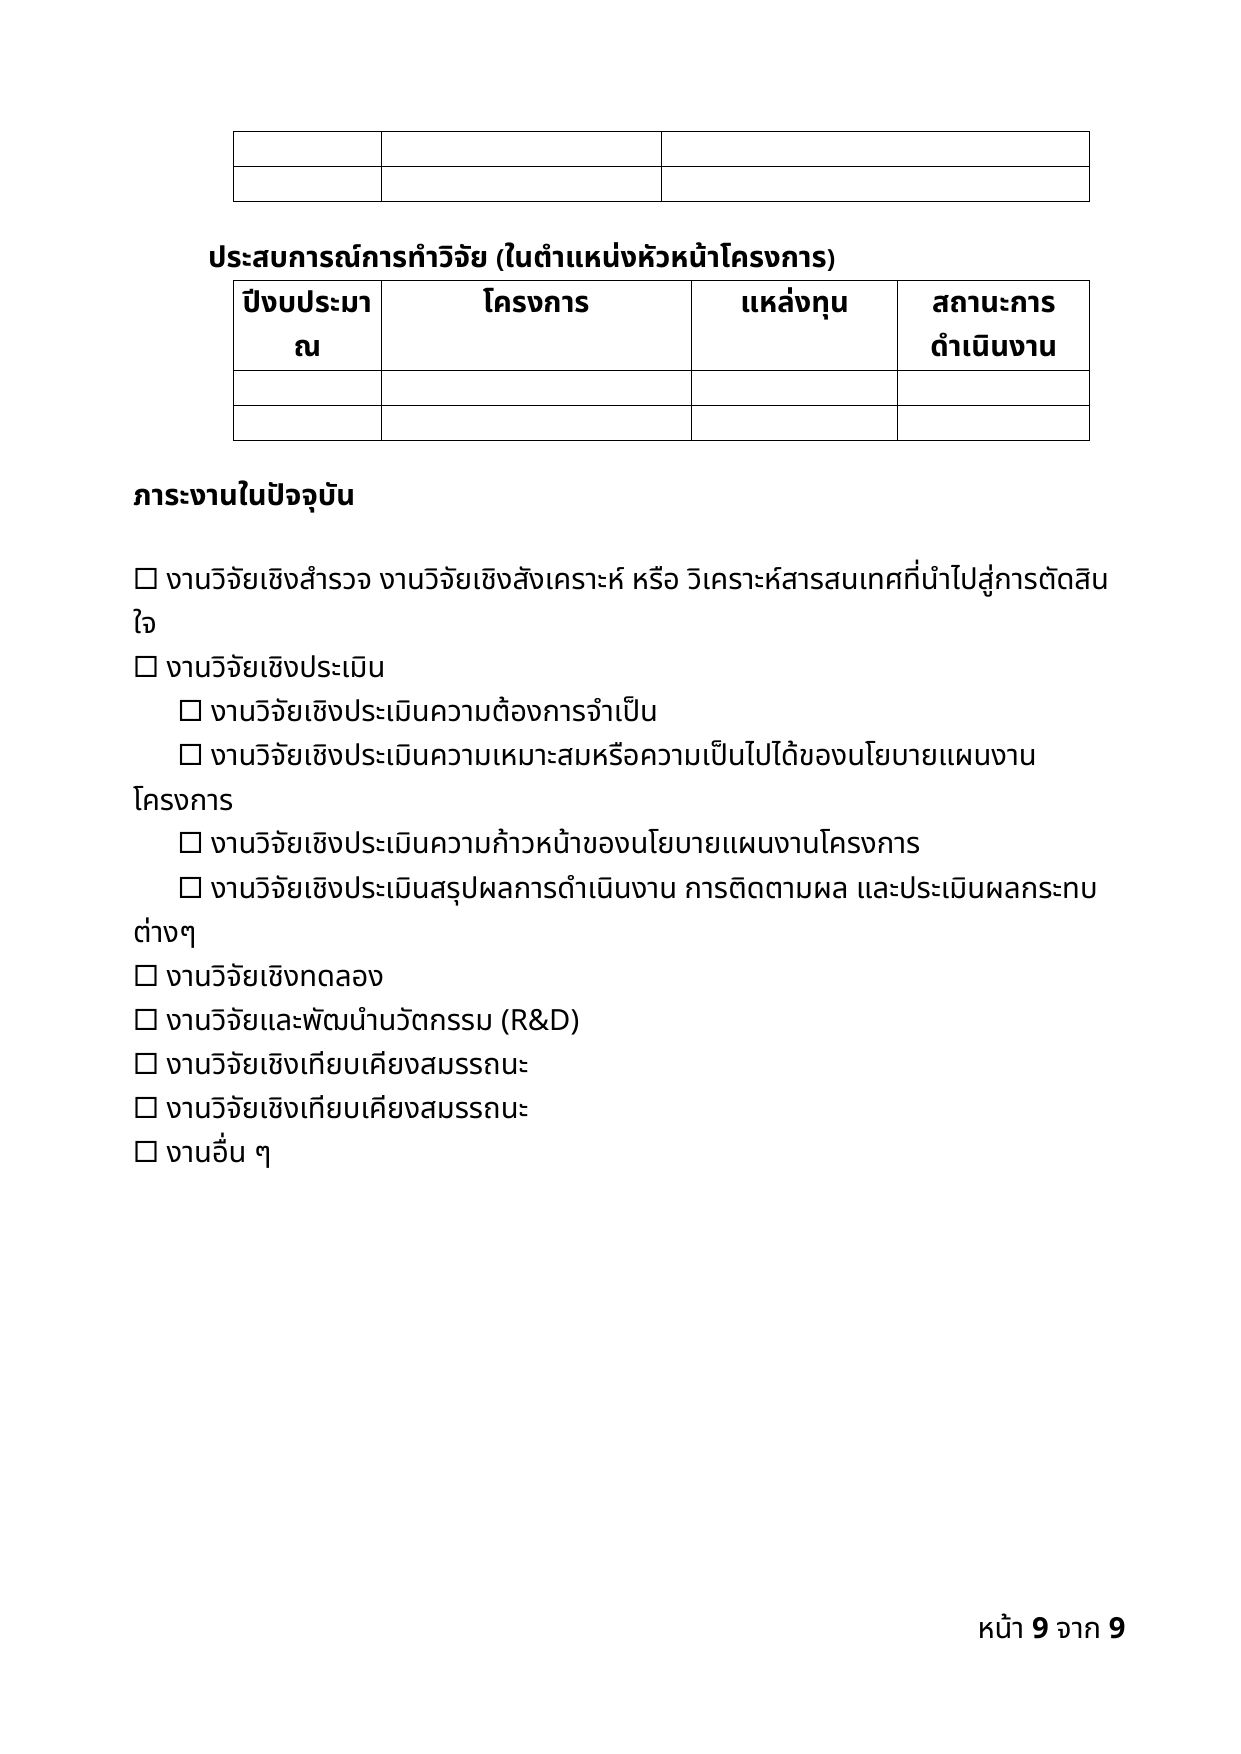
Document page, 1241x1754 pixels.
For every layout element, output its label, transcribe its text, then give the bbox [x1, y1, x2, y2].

text งานวิจัยเชิงเทียบเคียงสมรรถนะ [133, 1088, 1125, 1132]
table_cell [234, 371, 381, 405]
table_cell [662, 132, 1089, 166]
table_cell [382, 406, 691, 440]
text งานวิจัยเชิงประเมินความต้องการจำเป็น [133, 691, 1125, 735]
table_cell [382, 132, 661, 166]
table_cell [662, 167, 1089, 201]
table_cell [898, 406, 1089, 440]
table_header สถานะการดำเนินงาน [898, 281, 1089, 369]
text งานวิจัยเชิงเทียบเคียงสมรรถนะ [133, 1043, 1125, 1088]
table_header ปีงบประมาณ [234, 281, 381, 369]
text งานวิจัยเชิงประเมินความก้าวหน้าของนโยบายแผนงานโครงการ [133, 823, 1125, 867]
table_cell [898, 371, 1089, 405]
text งานวิจัยและพัฒนํานวัตกรรม (R&D) [133, 999, 1125, 1043]
table_cell [382, 167, 661, 201]
text งานวิจัยเชิงทดลอง [133, 955, 1125, 999]
text ประสบการณ์การทำวิจัย (ในตำแหน่งหัวหน้าโครงการ) [133, 236, 1125, 280]
table_cell [234, 406, 381, 440]
table_header แหล่งทุน [692, 281, 897, 369]
table_cell [234, 167, 381, 201]
text ภาระงานในปัจจุบัน [133, 475, 1125, 519]
table_cell [382, 371, 691, 405]
text งานอื่น ๆ [133, 1132, 1125, 1176]
text งานวิจัยเชิงประเมินความเหมาะสมหรือความเป็นไปได้ของนโยบายแผนงานโครงการ [133, 735, 1125, 823]
table_cell [692, 406, 897, 440]
text งานวิจัยเชิงประเมินสรุปผลการดำเนินงาน การติดตามผล และประเมินผลกระทบต่างๆ [133, 867, 1125, 955]
text งานวิจัยเชิงประเมิน [133, 647, 1125, 691]
table_cell [234, 132, 381, 166]
text งานวิจัยเชิงสำรวจ งานวิจัยเชิงสังเคราะห์ หรือ วิเคราะห์สารสนเทศที่นำไปสู่การตัดสินใจ [133, 559, 1125, 647]
table_cell [692, 371, 897, 405]
table_header โครงการ [382, 281, 691, 369]
